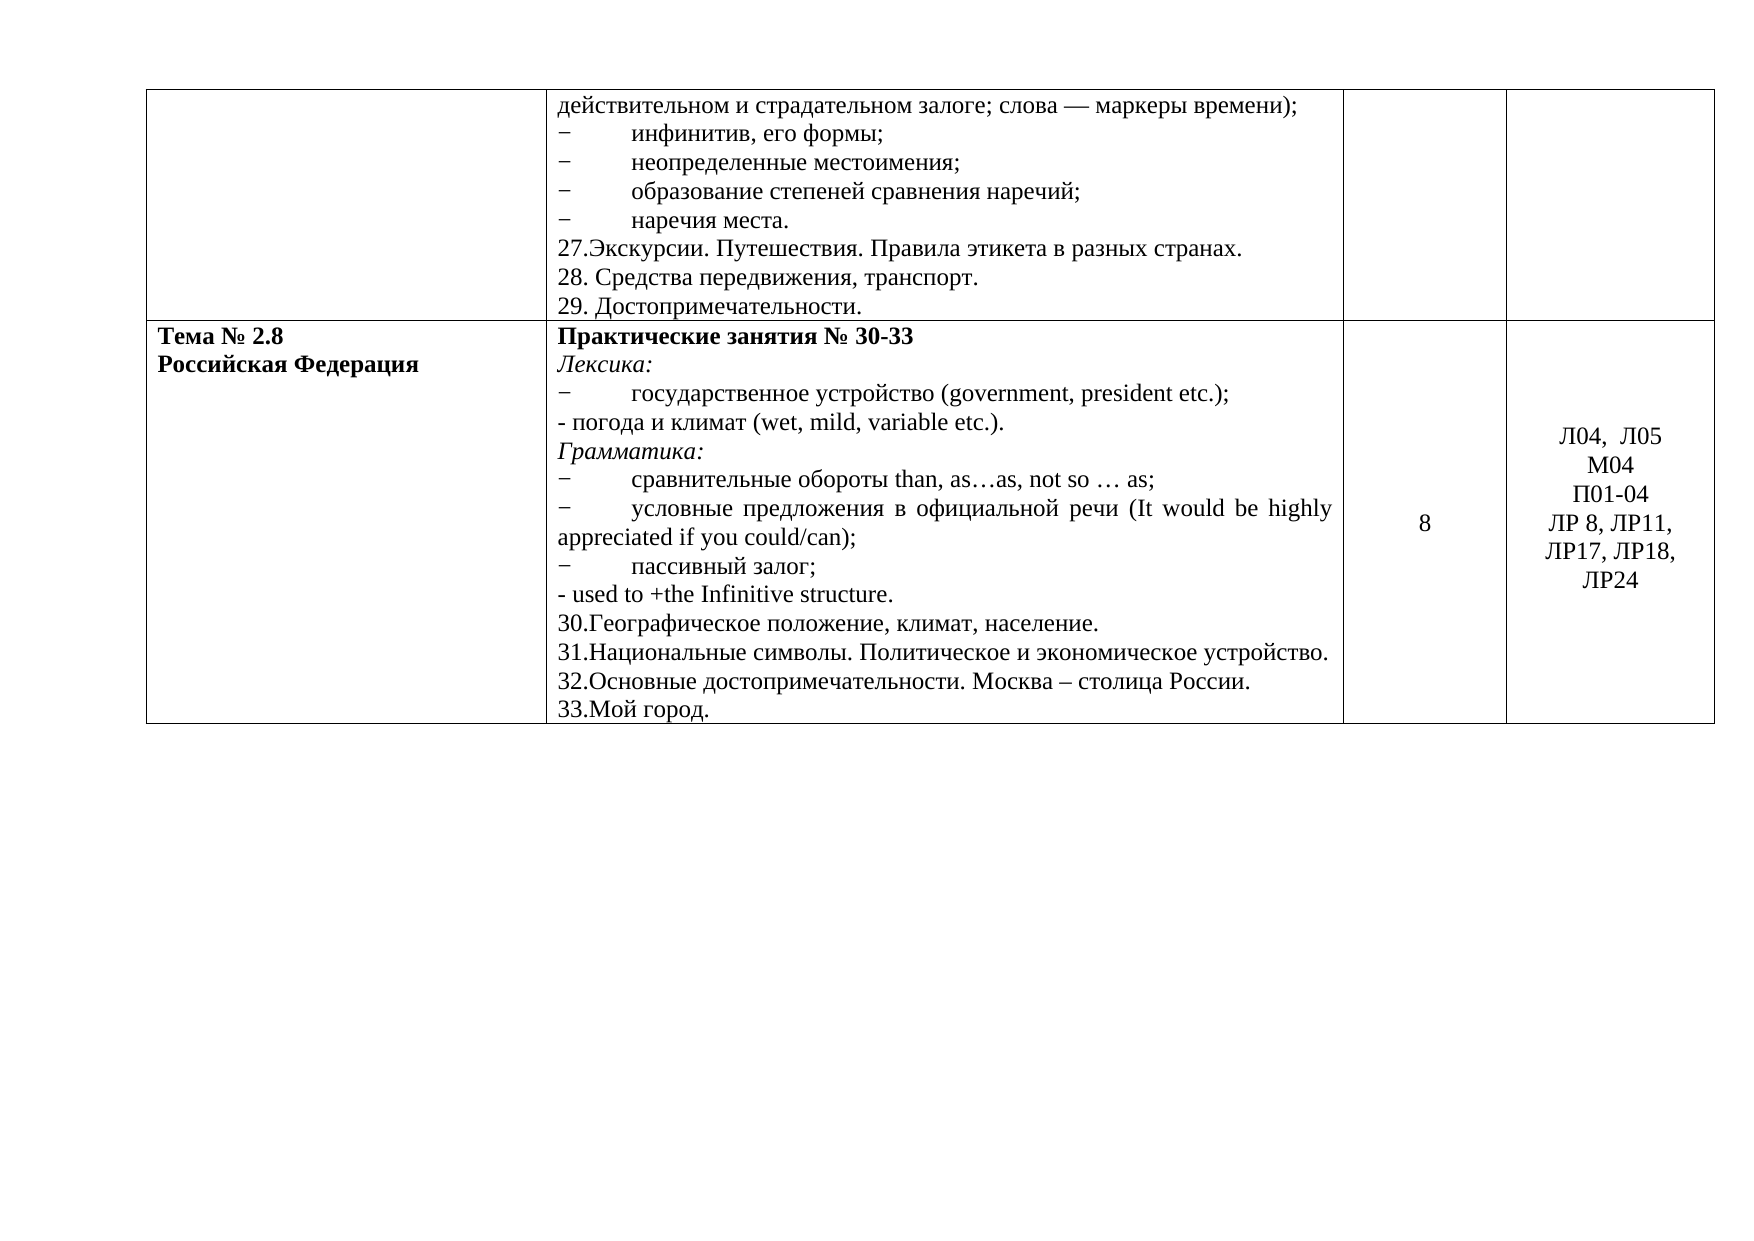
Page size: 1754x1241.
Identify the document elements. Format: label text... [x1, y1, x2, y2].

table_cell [547, 90, 1343, 320]
table_cell 6 [1344, 90, 1506, 320]
table_cell Л04, Л05 М04 П01-04 ЛР 8, ЛР11, ЛР17, ЛР18, ЛР24 [1507, 321, 1714, 723]
table_cell Практические занятия № 30-33 Лексика: − государственное устройство (government, president etc.); - погода и климат (wet, mild, variable etc.). Грамматика: − сравнительные обороты than, as…as, not so … as; − условные предложения в официальной речи (It would be highly appreciated if you could/can); − пассивный залог; - used to +the Infinitive structure. 30.Географическое положение, климат, население. 31.Национальные символы. Политическое и экономическое устройство. 32.Основные достопримечательности. Москва – столица России. 33.Мой город. [547, 321, 1343, 723]
table_cell 8 [1344, 321, 1506, 723]
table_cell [147, 90, 546, 320]
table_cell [1507, 90, 1714, 320]
table_cell Тема № 2.8 Российская Федерация [147, 321, 546, 723]
